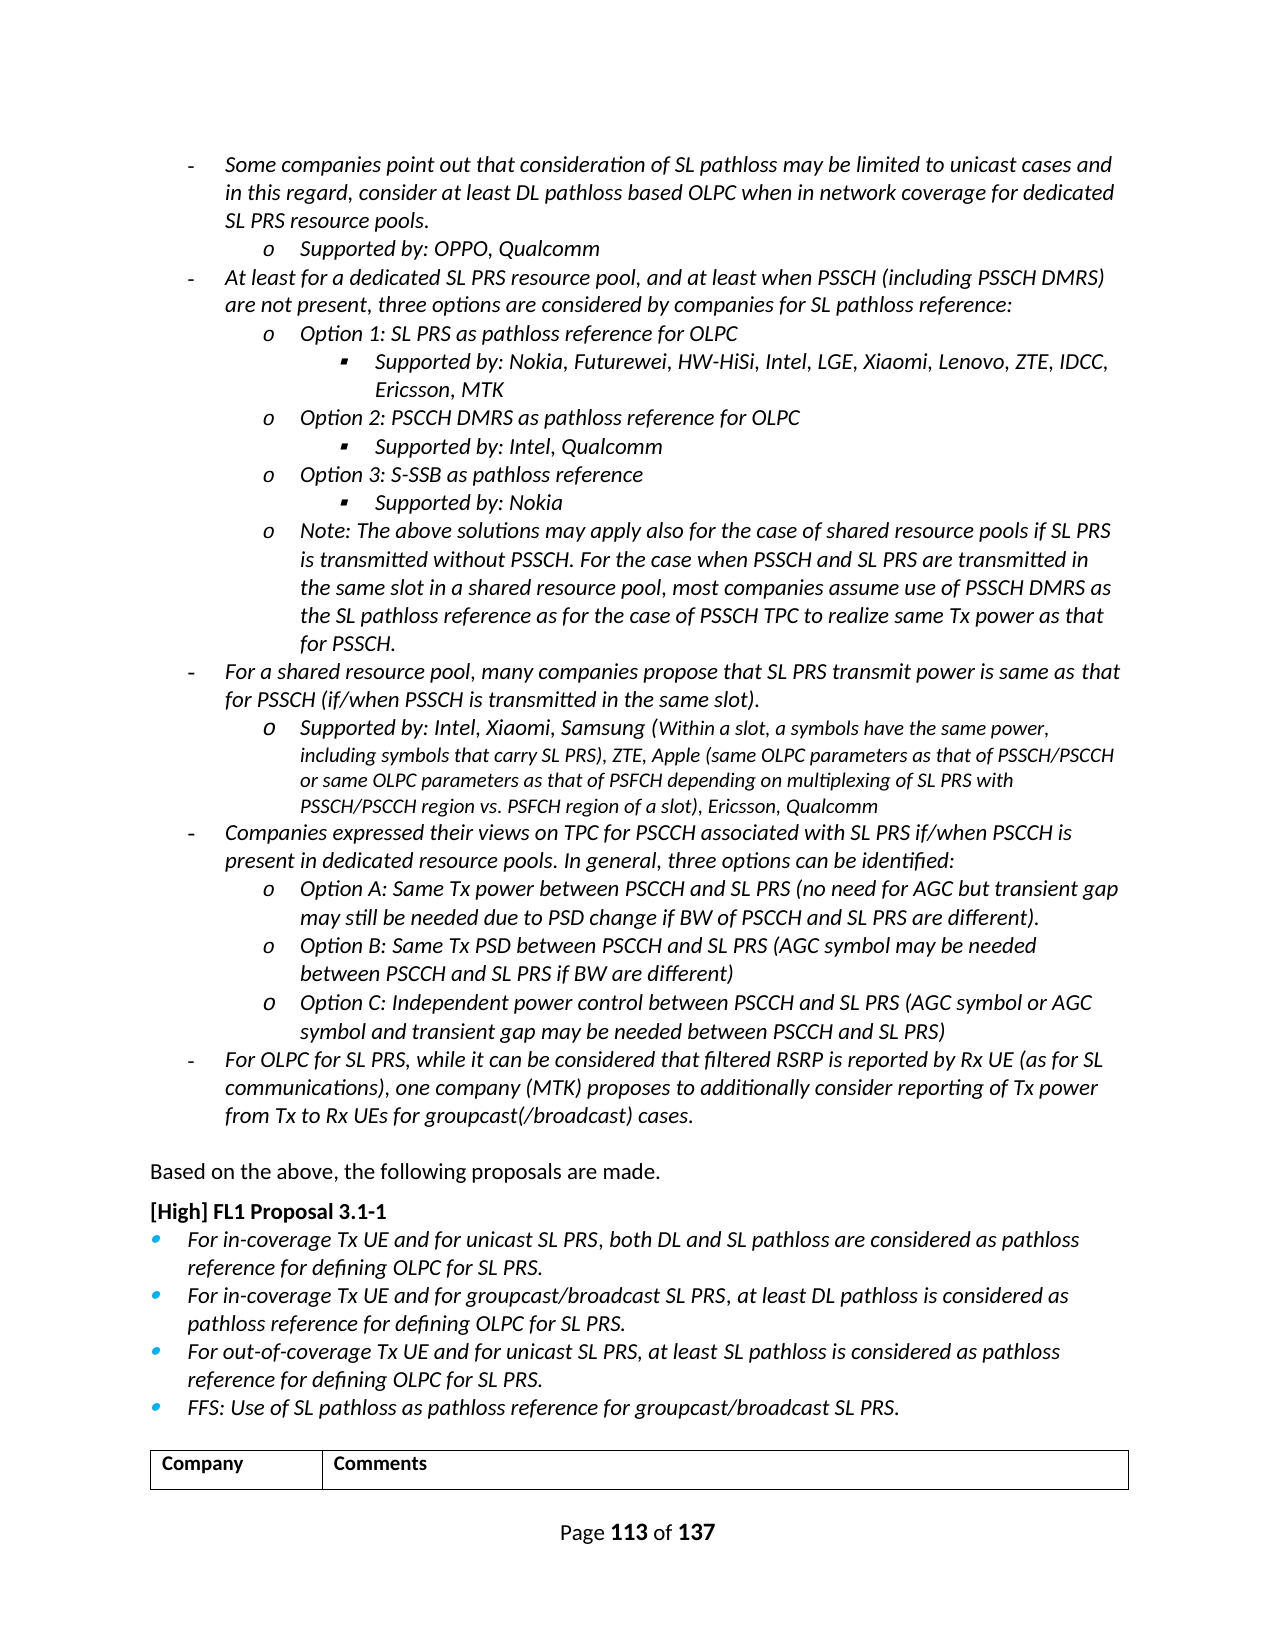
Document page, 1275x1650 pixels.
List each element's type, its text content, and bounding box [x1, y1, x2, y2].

list At least for a dedicated SL PRS resource pool, and at least when PSSCH (including PSSCH DMRS) are not present, three options are considered by companies for SL pathloss reference: [187, 263, 1125, 319]
list Option 3: S-SSB as pathloss reference [262, 460, 1125, 488]
list Option B: Same Tx PSD between PSCCH and SL PRS (AGC symbol may be needed between PSCCH and SL PRS if BW are different) [262, 931, 1125, 988]
list FFS: Use of SL pathloss as pathloss reference for groupcast/broadcast SL PRS. [150, 1393, 1125, 1422]
text Based on the above, the following proposals are made. [150, 1157, 1125, 1185]
list Option 1: SL PRS as pathloss reference for OLPC [262, 319, 1125, 347]
list For in-coverage Tx UE and for groupcast/broadcast SL PRS, at least DL pathloss is considered as pathloss reference for defining OLPC for SL PRS. [150, 1281, 1125, 1337]
list Option 2: PSCCH DMRS as pathloss reference for OLPC [262, 403, 1125, 432]
list For OLPC for SL PRS, while it can be considered that filtered RSRP is reported by Rx UE (as for SL communications), one company (MTK) proposes to additionally consider reporting of Tx power from Tx to Rx UEs for groupcast(/broadcast) cases. [187, 1045, 1125, 1129]
list Option C: Independent power control between PSCCH and SL PRS (AGC symbol or AGC symbol and transient gap may be needed between PSCCH and SL PRS) [262, 988, 1125, 1045]
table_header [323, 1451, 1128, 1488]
list Supported by: Nokia [337, 488, 1125, 516]
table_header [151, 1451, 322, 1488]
subtitle [High] FL1 Proposal 3.1-1 [150, 1197, 1125, 1225]
list Some companies point out that consideration of SL pathloss may be limited to unicast cases and in this regard, consider at least DL pathloss based OLPC when in network coverage for dedicated SL PRS resource pools. [187, 150, 1125, 234]
list Supported by: Intel, Qualcomm [337, 432, 1125, 460]
list Supported by: OPPO, Qualcomm [262, 234, 1125, 263]
list For in-coverage Tx UE and for unicast SL PRS, both DL and SL pathloss are considered as pathloss reference for defining OLPC for SL PRS. [150, 1225, 1125, 1281]
list For a shared resource pool, many companies propose that SL PRS transmit power is same as that for PSSCH (if/when PSSCH is transmitted in the same slot). [187, 657, 1125, 713]
list For out-of-coverage Tx UE and for unicast SL PRS, at least SL pathloss is considered as pathloss reference for defining OLPC for SL PRS. [150, 1337, 1125, 1393]
list Companies expressed their views on TPC for PSCCH associated with SL PRS if/when PSCCH is present in dedicated resource pools. In general, three options can be identified: [187, 818, 1125, 874]
list Supported by: Nokia, Futurewei, HW-HiSi, Intel, LGE, Xiaomi, Lenovo, ZTE, IDCC, Ericsson, MTK [337, 347, 1125, 403]
list Note: The above solutions may apply also for the case of shared resource pools if SL PRS is transmitted without PSSCH. For the case when PSSCH and SL PRS are transmitted in the same slot in a shared resource pool, most companies assume use of PSSCH DMRS as the SL pathloss reference as for the case of PSSCH TPC to realize same Tx power as that for PSSCH. [262, 516, 1125, 657]
list Supported by: Intel, Xiaomi, Samsung (Within a slot, a symbols have the same power, including symbols that carry SL PRS), ZTE, Apple (same OLPC parameters as that of PSSCH/PSCCH or same OLPC parameters as that of PSFCH depending on multiplexing of SL PRS with PSSCH/PSCCH region vs. PSFCH region of a slot), Ericsson, Qualcomm [262, 713, 1125, 818]
list Option A: Same Tx power between PSCCH and SL PRS (no need for AGC but transient gap may still be needed due to PSD change if BW of PSCCH and SL PRS are different). [262, 874, 1125, 931]
